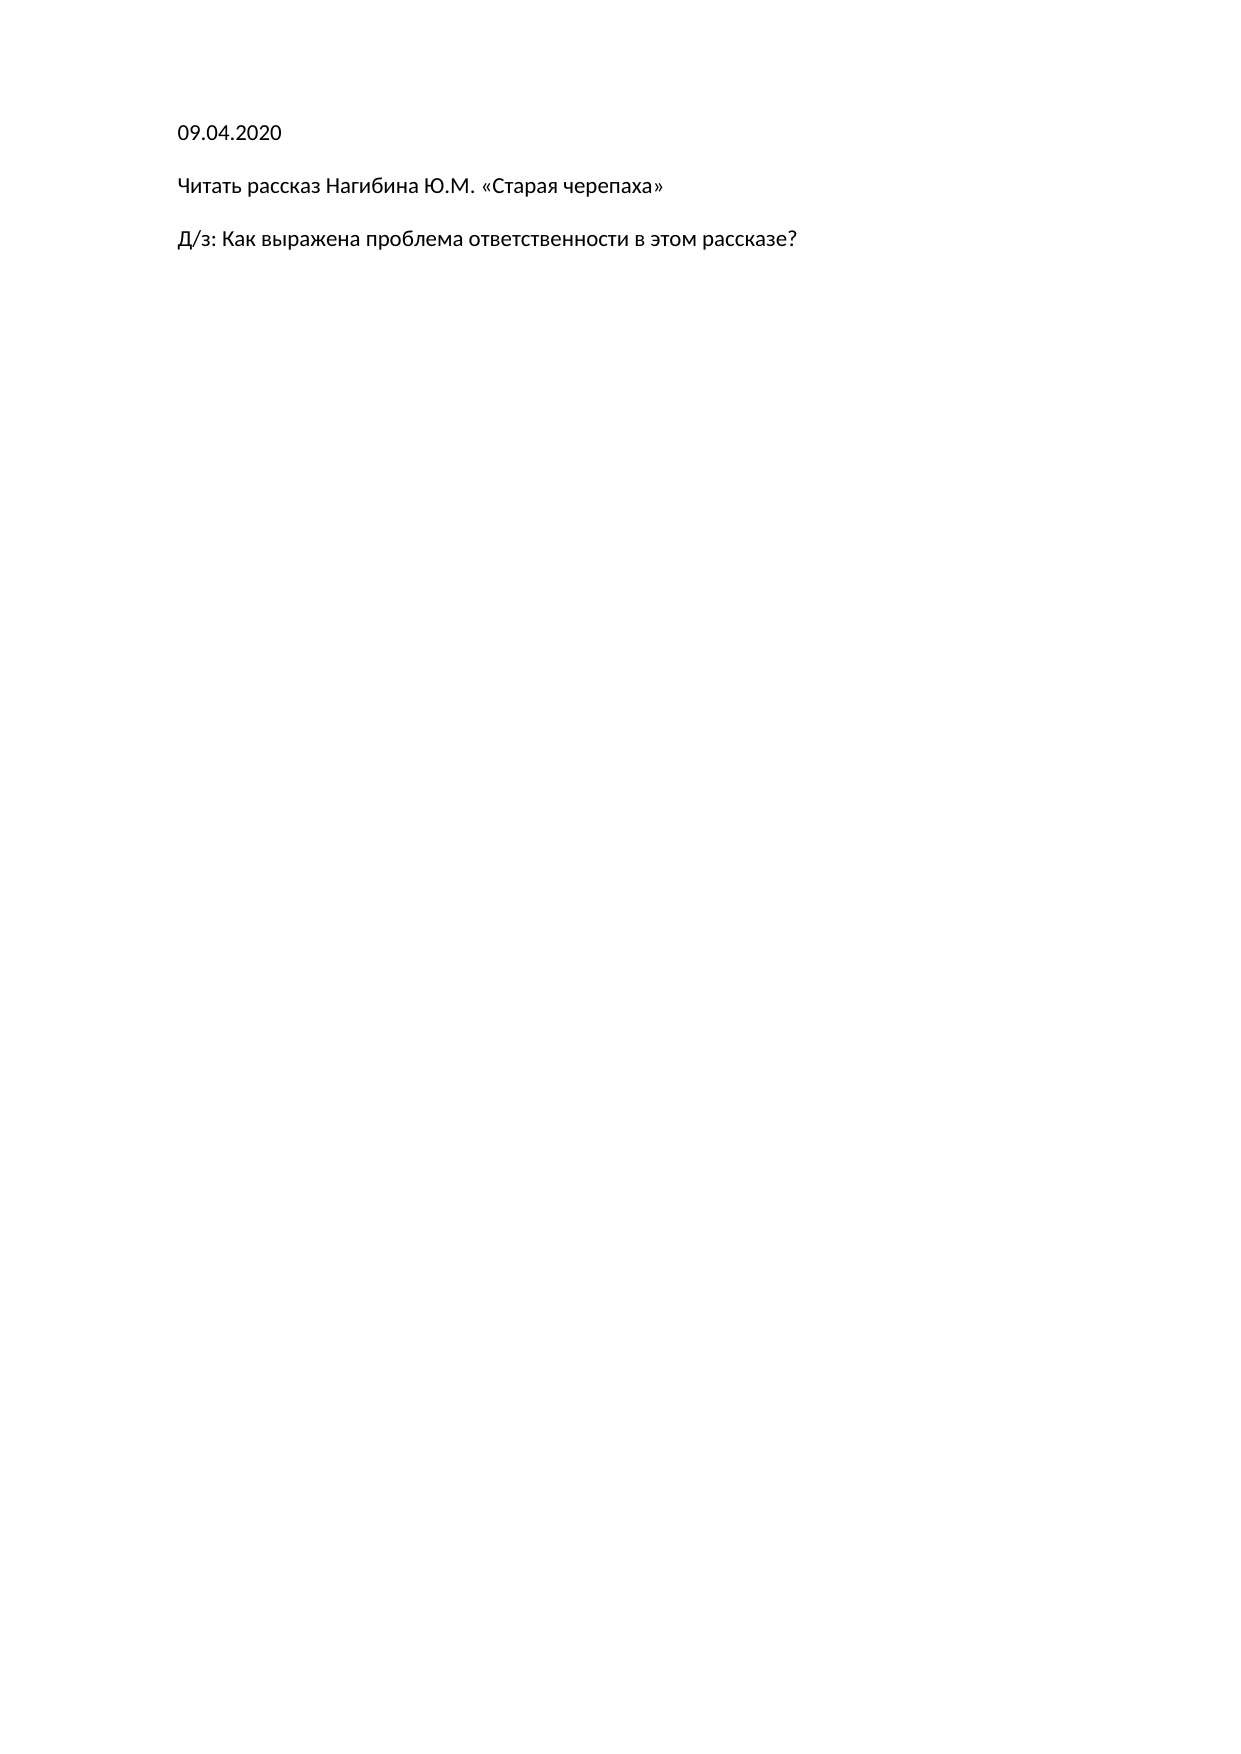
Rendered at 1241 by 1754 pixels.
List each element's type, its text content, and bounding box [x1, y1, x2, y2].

text Д/з: Как выражена проблема ответственности в этом рассказе? [177, 224, 1152, 252]
text 09.04.2020 [177, 118, 1152, 146]
text Читать рассказ Нагибина Ю.М. «Старая черепаха» [177, 171, 1152, 199]
